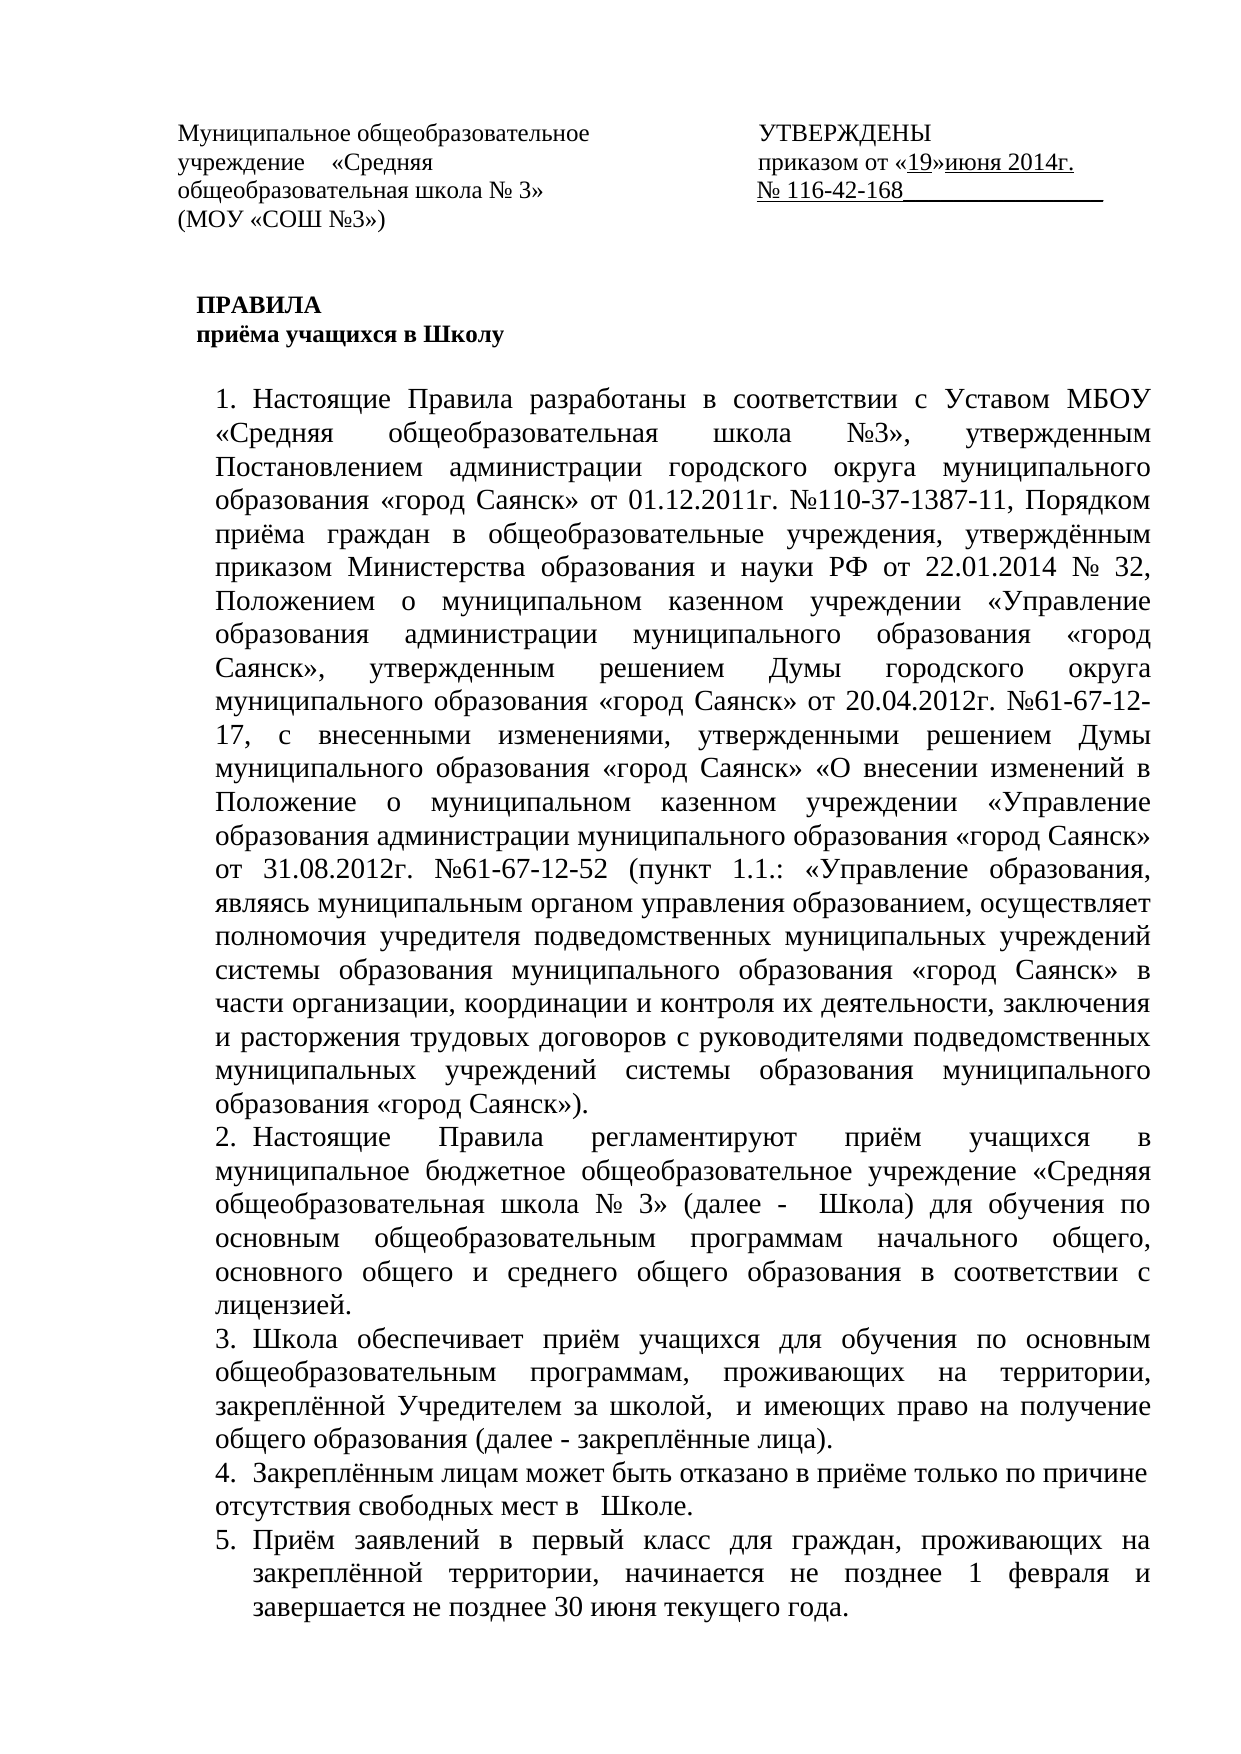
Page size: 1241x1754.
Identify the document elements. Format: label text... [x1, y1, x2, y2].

list Приём заявлений в первый класс для граждан, проживающих на закреплённой территории, начинается не позднее 1 февраля и завершается не позднее 30 июня текущего года. [215, 1522, 1152, 1623]
text Муниципальное общеобразовательное УТВЕРЖДЕНЫ учреждение «Средняя приказом от «19»июня 2014г. [177, 118, 1152, 176]
text отсутствия свободных мест в Школе. [215, 1488, 1152, 1522]
list Школа обеспечивает приём учащихся для обучения по основным общеобразовательным программам, проживающих на территории, закреплённой Учредителем за школой, и имеющих право на получение общего образования (далее - закреплённые лица). [215, 1321, 1152, 1455]
text общеобразовательная школа № 3» № 116-42-168________________ [177, 176, 1152, 204]
text приёма учащихся в Школу [177, 319, 1152, 348]
list Настоящие Правила регламентируют приём учащихся в муниципальное бюджетное общеобразовательное учреждение «Средняя общеобразовательная школа № 3» (далее - Школа) для обучения по основным общеобразовательным программам начального общего, основного общего и среднего общего образования в соответствии с лицензией. [215, 1119, 1152, 1321]
text (МОУ «СОШ №3») [177, 204, 1152, 233]
list Закреплённым лицам может быть отказано в приёме только по причине [215, 1455, 1152, 1488]
list Настоящие Правила разработаны в соответствии с Уставом МБОУ «Средняя общеобразовательная школа №3», утвержденным Постановлением администрации городского округа муниципального образования «город Саянск» от 01.12.2011г. №110-37-1387-11, Порядком приёма граждан в общеобразовательные учреждения, утверждённым приказом Министерства образования и науки РФ от 22.01.2014 № 32, Положением о муниципальном казенном учреждении «Управление образования администрации муниципального образования «город Саянск», утвержденным решением Думы городского округа муниципального образования «город Саянск» от 20.04.2012г. №61-67-12-17, с внесенными изменениями, утвержденными решением Думы муниципального образования «город Саянск» «О внесении изменений в Положение о муниципальном казенном учреждении «Управление образования администрации муниципального образования «город Саянск» от 31.08.2012г. №61-67-12-52 (пункт 1.1.: «Управление образования, являясь муниципальным органом управления образованием, осуществляет полномочия учредителя подведомственных муниципальных учреждений системы образования муниципального образования «город Саянск» в части организации, координации и контроля их деятельности, заключения и расторжения трудовых договоров с руководителями подведомственных муниципальных учреждений системы образования муниципального образования «город Саянск»). [215, 382, 1152, 1119]
text ПРАВИЛА [177, 291, 1152, 319]
